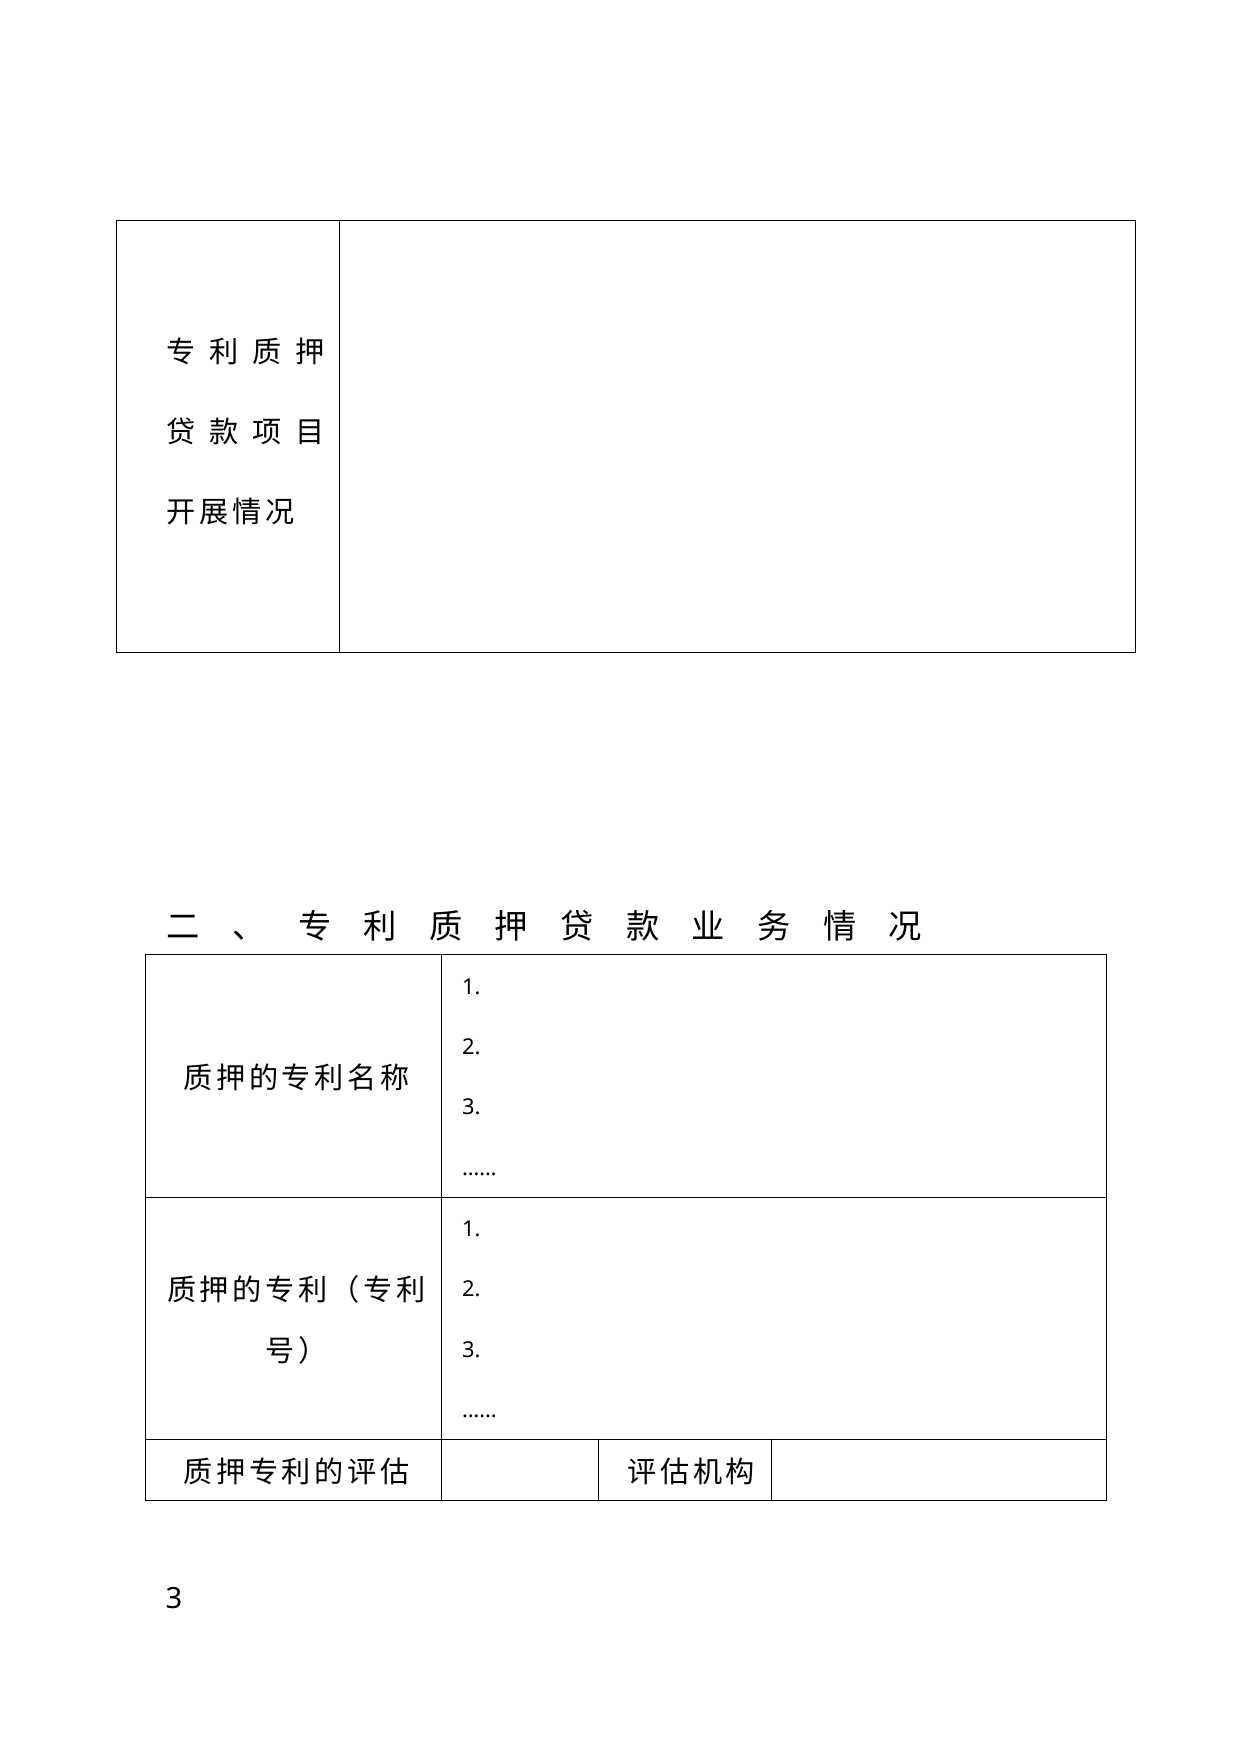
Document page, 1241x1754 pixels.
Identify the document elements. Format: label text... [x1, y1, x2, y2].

table_cell 质押专利的评估 价值（万元） [146, 1440, 441, 1500]
table_cell [340, 221, 1135, 652]
table_cell 评估机构 [599, 1440, 771, 1500]
table_cell 专利质押贷款项目开展情况 [117, 221, 339, 652]
table_cell 1. 2. 3. …… [442, 1198, 1106, 1439]
table_cell [442, 1440, 598, 1500]
table_cell 质押的专利（专利号） [146, 1198, 441, 1439]
table_header 1. 2. 3. …… [442, 955, 1106, 1197]
table_header 质押的专利名称 [146, 955, 441, 1197]
text 二、专利质押贷款业务情况 [167, 894, 1085, 954]
table_cell [772, 1440, 1106, 1500]
